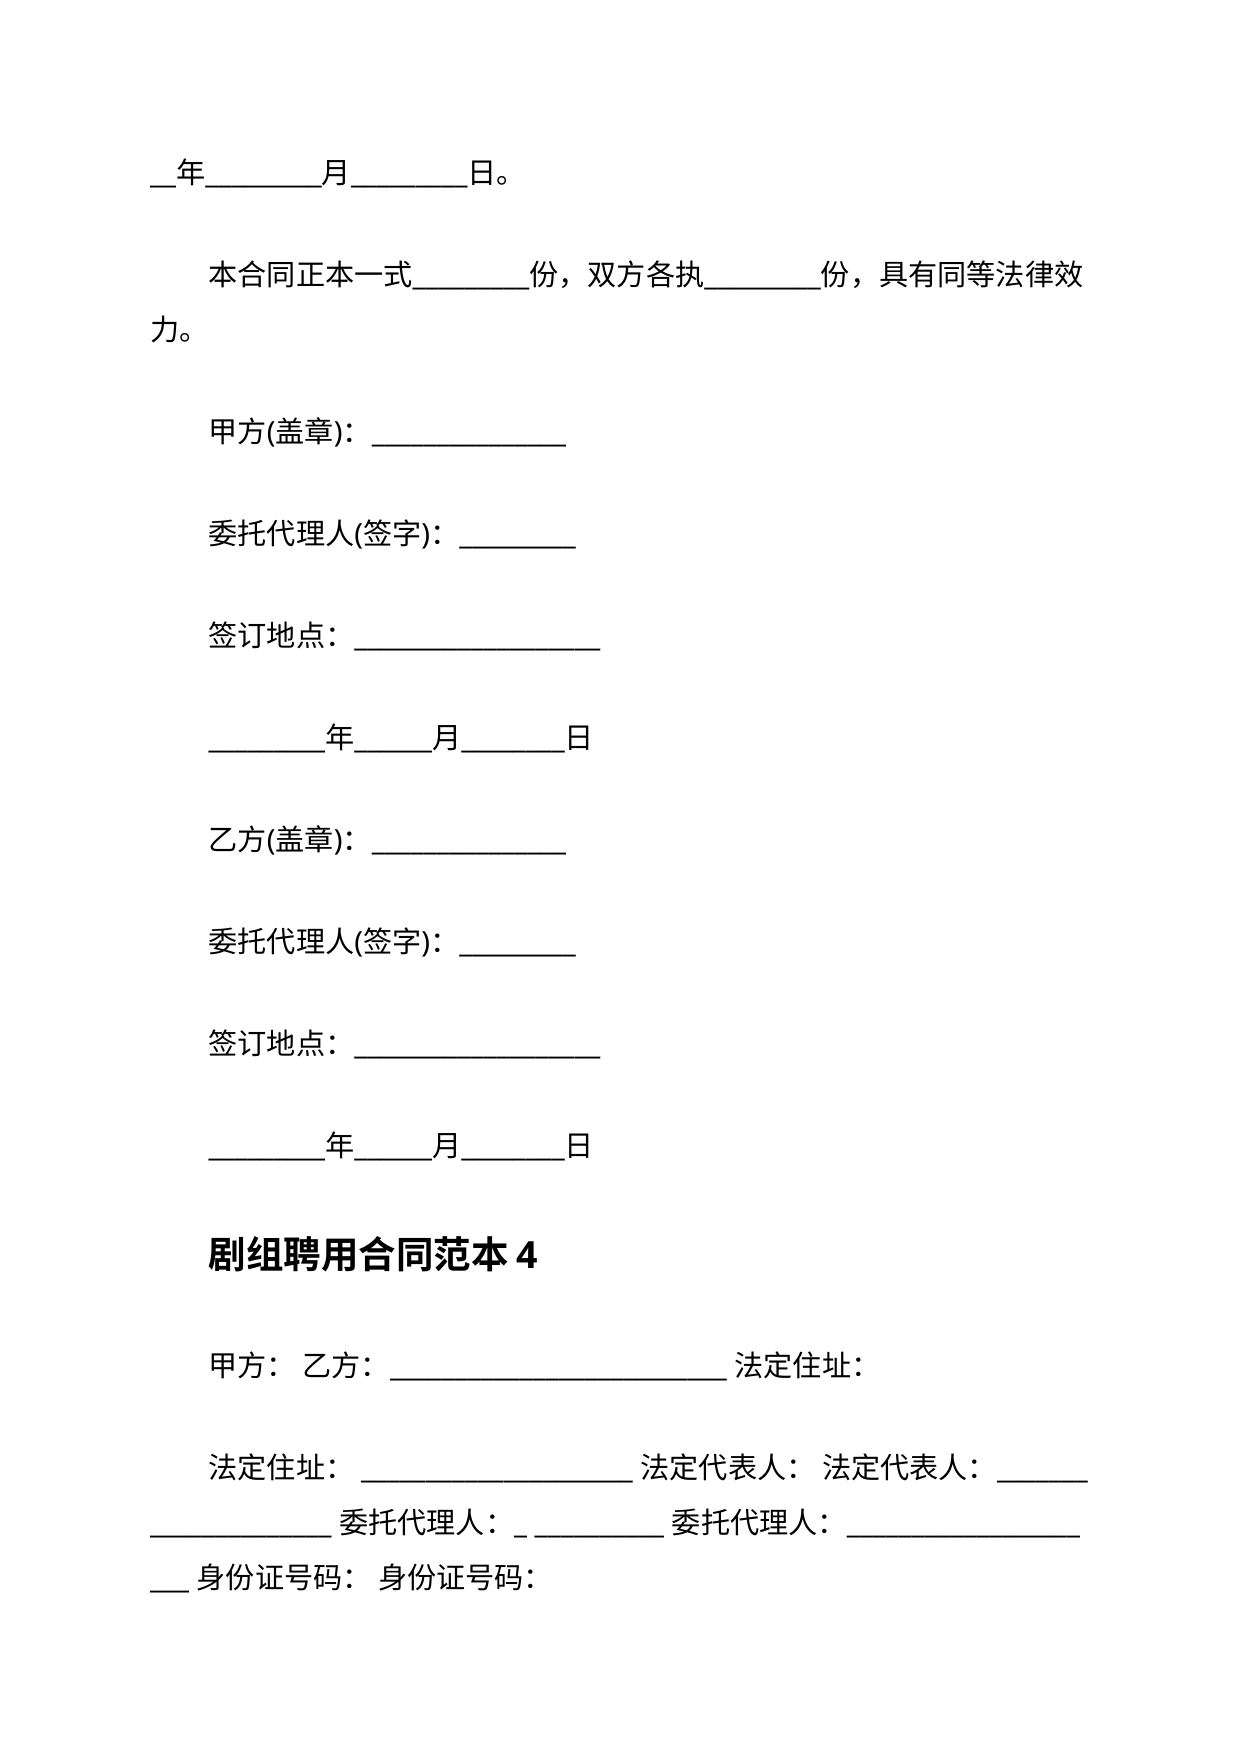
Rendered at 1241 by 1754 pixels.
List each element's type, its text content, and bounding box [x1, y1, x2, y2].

text 甲方(盖章)：_______________ [150, 409, 1090, 451]
text 法定住址： _____________________ 法定代表人： 法定代表人：_____________________ 委托代理人：_ __________ 委托代理人：_____________________ 身份证号码： 身份证号码： [150, 1444, 1090, 1597]
text 签订地点：___________________ [150, 613, 1090, 655]
text 签订地点：___________________ [150, 1021, 1090, 1063]
text _________年______月________日 [150, 715, 1090, 757]
text _________年______月________日 [150, 1123, 1090, 1165]
text 剧组聘用合同范本4 [150, 1224, 1090, 1279]
text 委托代理人(签字)：_________ [150, 919, 1090, 961]
text 委托代理人(签字)：_________ [150, 511, 1090, 553]
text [150, 150, 1090, 192]
text 本合同正本一式_________份，双方各执_________份，具有同等法律效力。 [150, 252, 1090, 349]
text 乙方(盖章)：_______________ [150, 817, 1090, 859]
text 甲方： 乙方：__________________________ 法定住址： [150, 1342, 1090, 1384]
